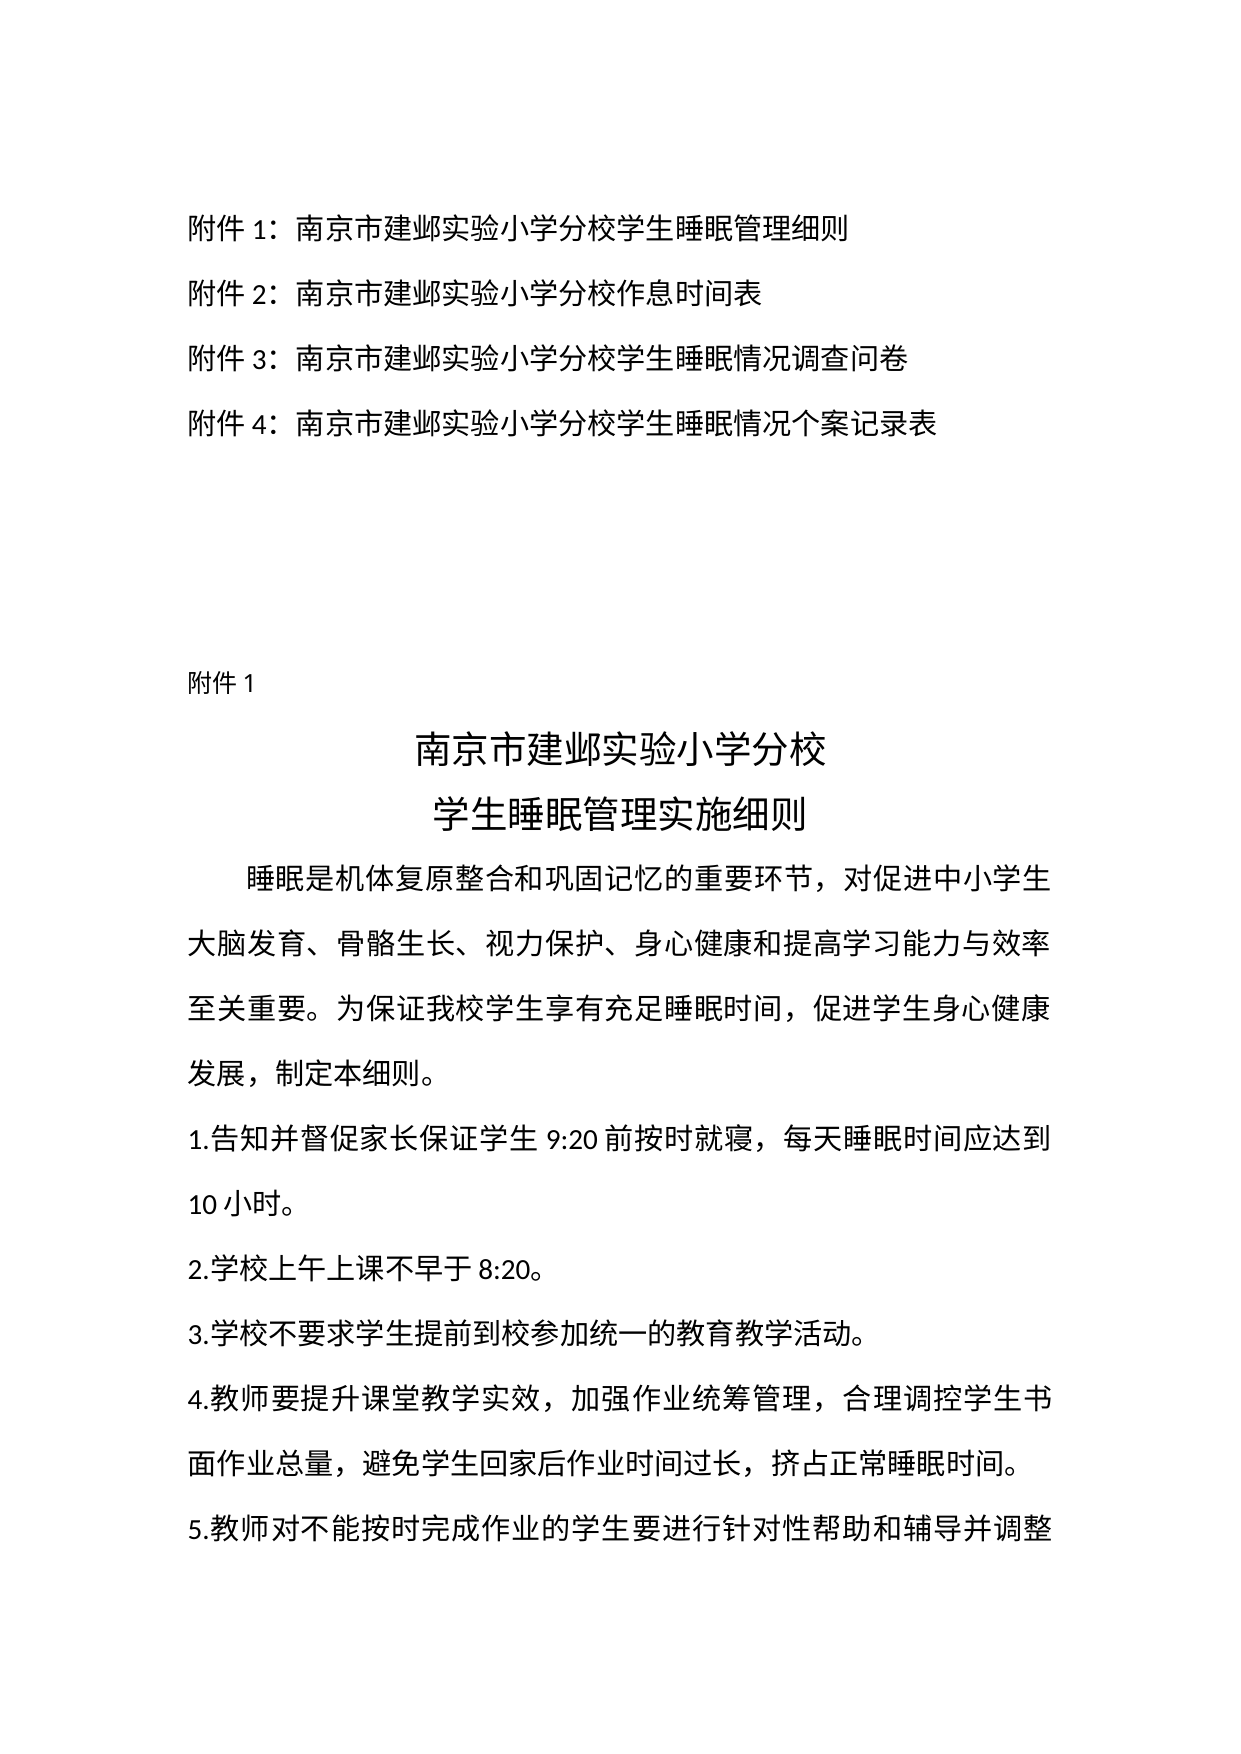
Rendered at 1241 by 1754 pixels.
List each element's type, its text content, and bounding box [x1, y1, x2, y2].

text 1.告知并督促家长保证学生9:20前按时就寝，每天睡眠时间应达到10小时。 [187, 1104, 1053, 1234]
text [187, 1494, 1053, 1559]
text 2.学校上午上课不早于8:20。 [187, 1234, 1053, 1299]
text 南京市建邺实验小学分校 [187, 714, 1053, 779]
text 附件4：南京市建邺实验小学分校学生睡眠情况个案记录表 [187, 389, 1053, 454]
text 附件1 [187, 649, 1053, 714]
text 4.教师要提升课堂教学实效，加强作业统筹管理，合理调控学生书面作业总量，避免学生回家后作业时间过长，挤占正常睡眠时间。 [187, 1364, 1053, 1494]
text 附件3：南京市建邺实验小学分校学生睡眠情况调查问卷 [187, 324, 1053, 389]
text 睡眠是机体复原整合和巩固记忆的重要环节，对促进中小学生大脑发育、骨骼生长、视力保护、身心健康和提高学习能力与效率至关重要。为保证我校学生享有充足睡眠时间，促进学生身心健康发展，制定本细则。 [187, 844, 1053, 1104]
text 学生睡眠管理实施细则 [187, 779, 1053, 844]
text 3.学校不要求学生提前到校参加统一的教育教学活动。 [187, 1299, 1053, 1364]
text 附件1：南京市建邺实验小学分校学生睡眠管理细则 [187, 194, 1053, 259]
text 附件2：南京市建邺实验小学分校作息时间表 [187, 259, 1053, 324]
